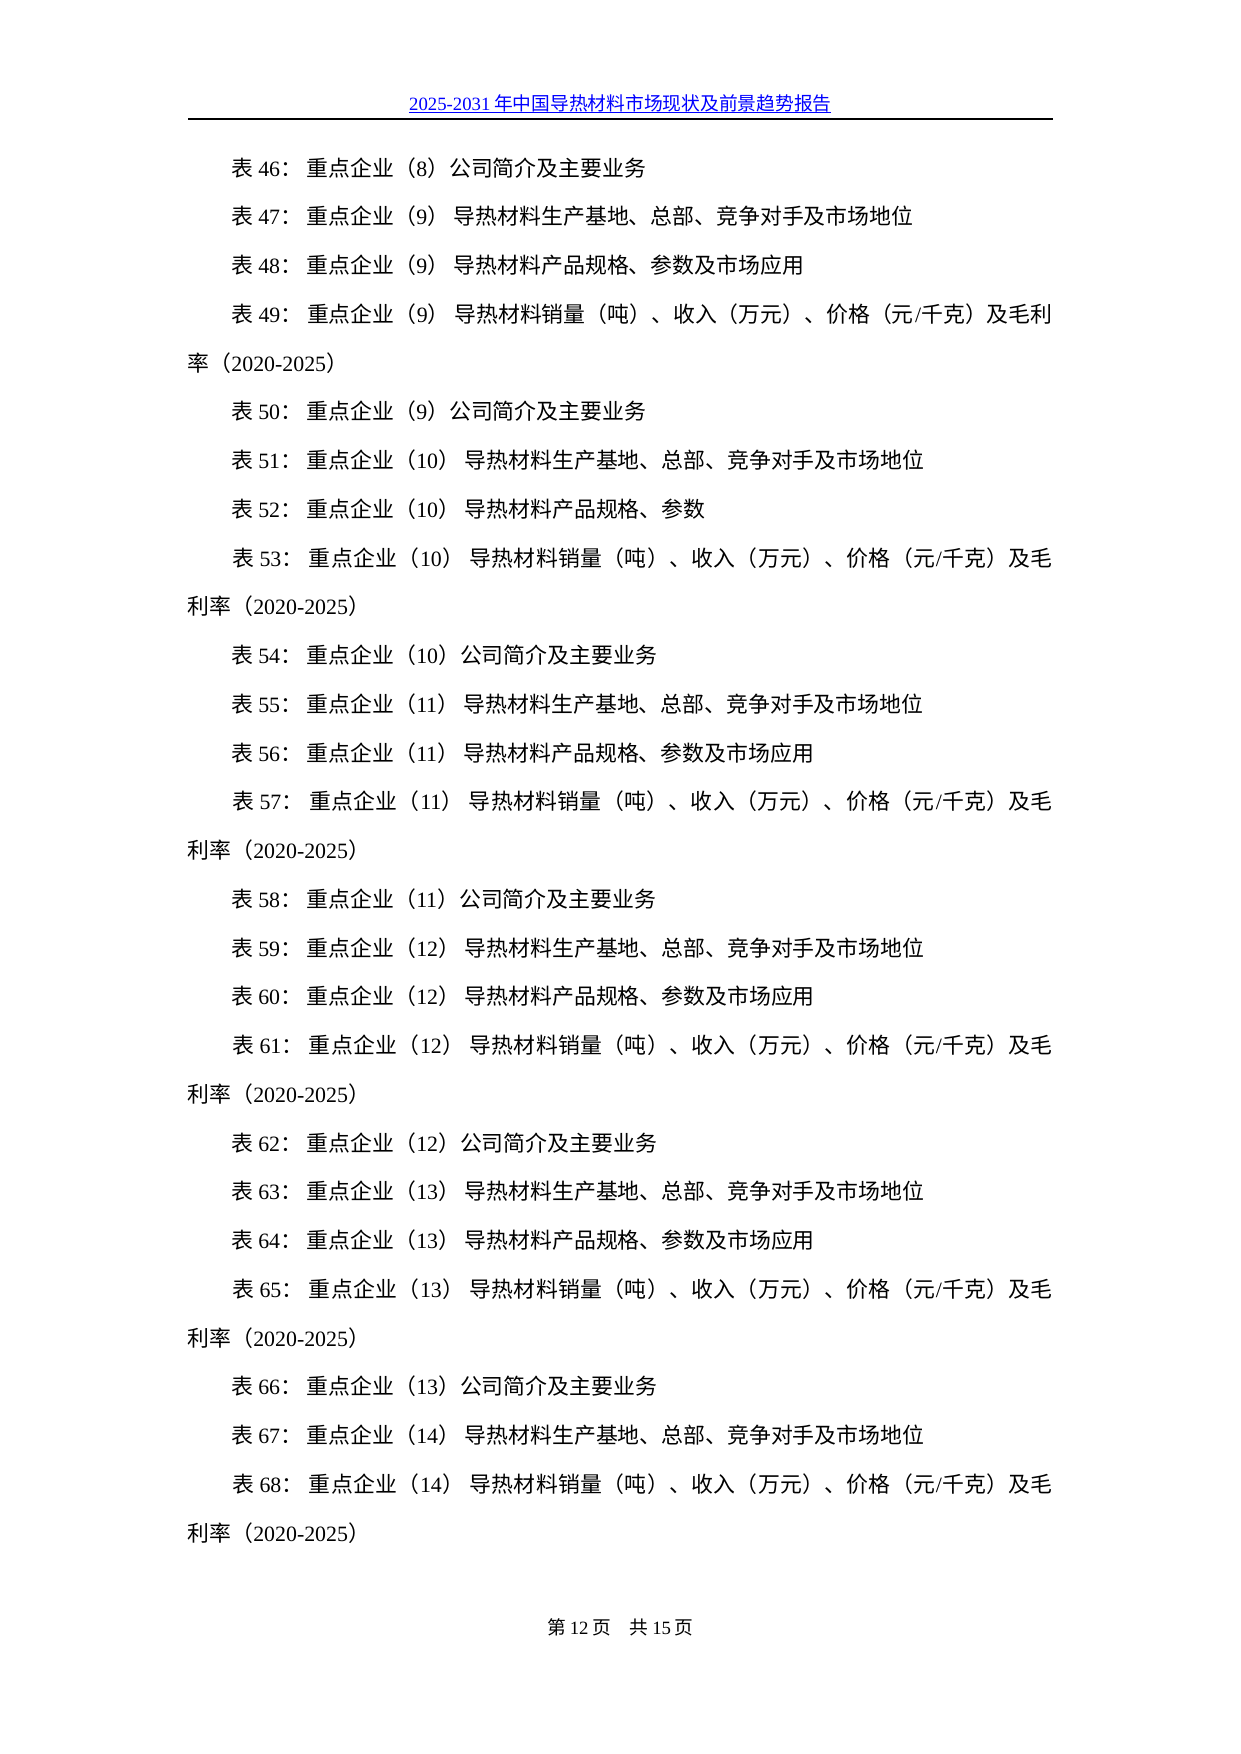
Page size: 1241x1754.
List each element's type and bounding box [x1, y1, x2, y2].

text [187, 150, 1053, 1548]
